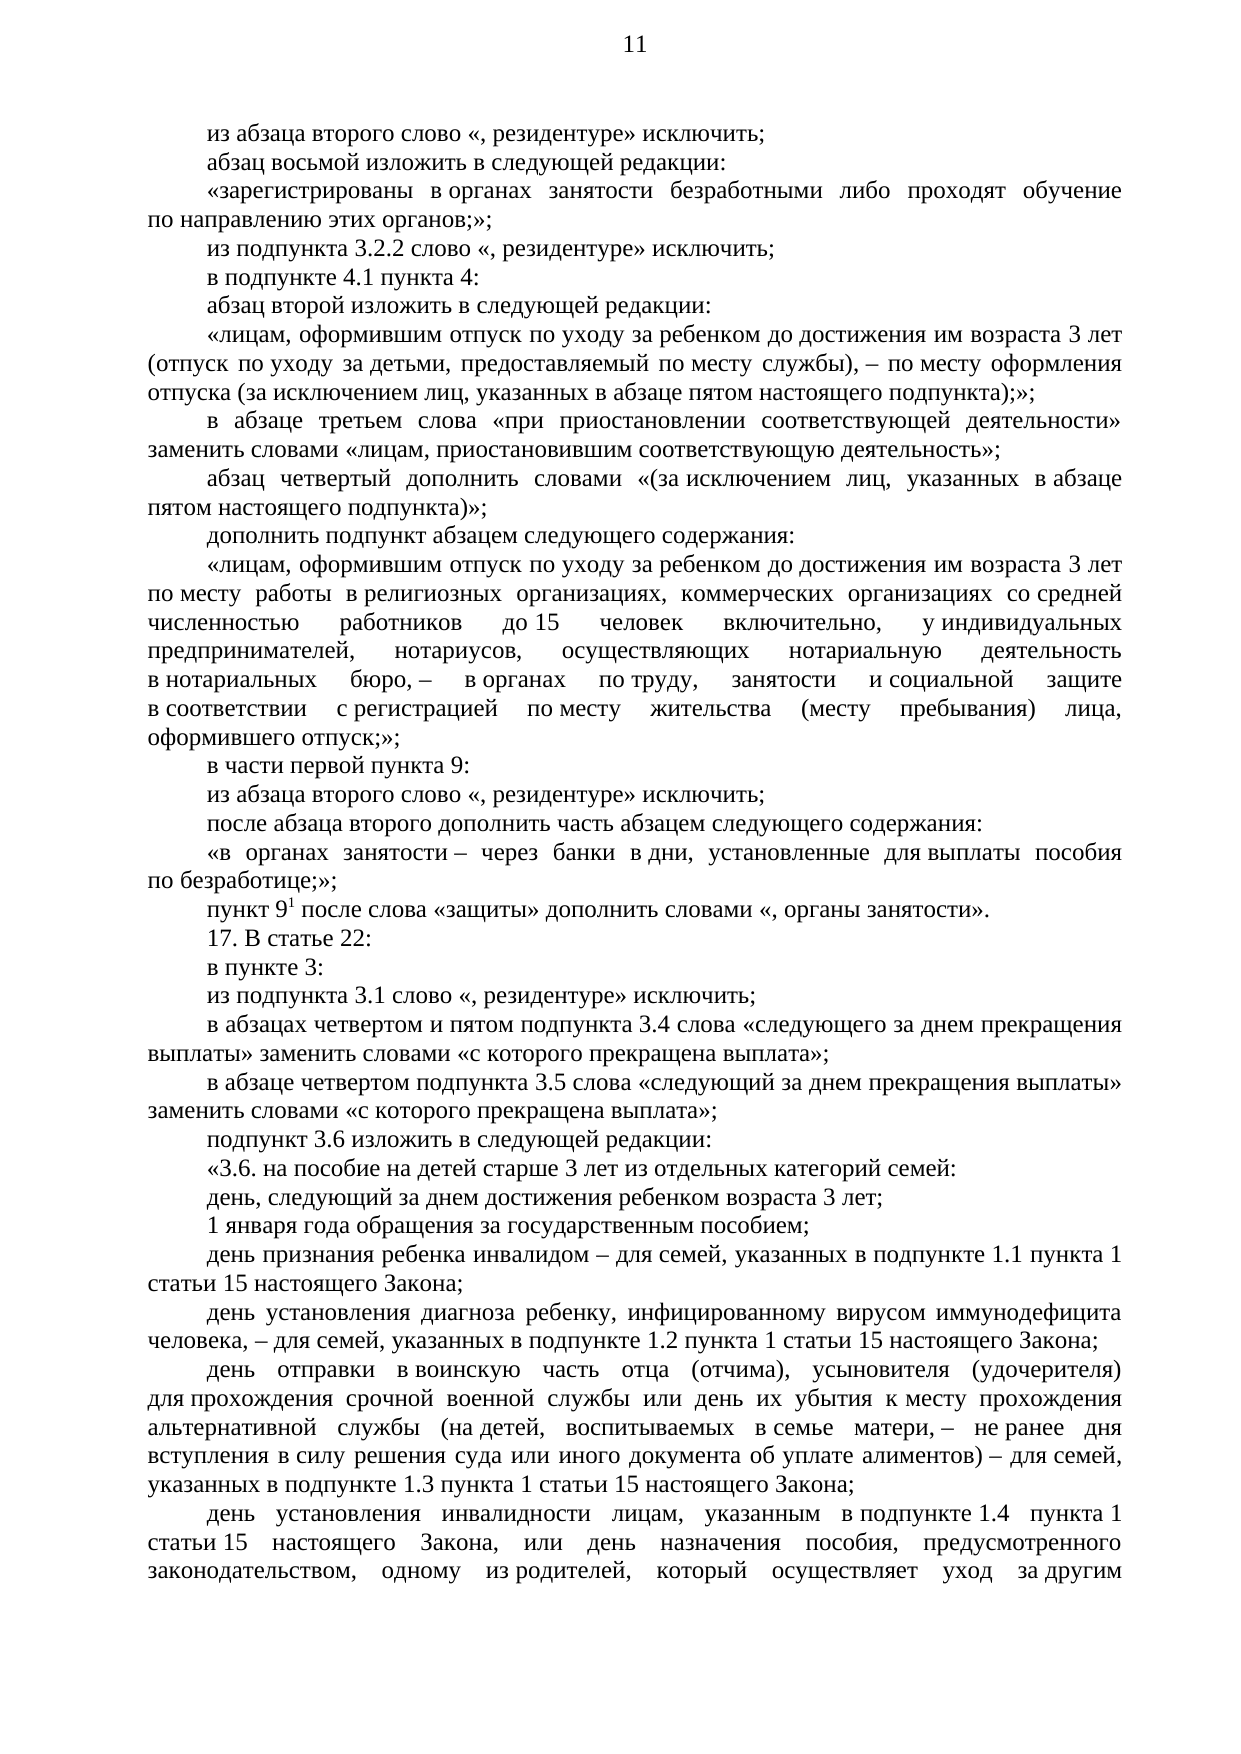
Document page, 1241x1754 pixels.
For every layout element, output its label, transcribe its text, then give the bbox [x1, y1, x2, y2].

text абзац восьмой изложить в следующей редакции: [147, 147, 1122, 176]
text из абзаца второго слово «, резидентуре» исключить; [147, 779, 1122, 808]
text после абзаца второго дополнить часть абзацем следующего содержания: [147, 808, 1122, 837]
text 17. В статье 22: [147, 923, 1122, 952]
text «зарегистрированы в органах занятости безработными либо проходят обучение по направлению этих органов;»; [147, 176, 1122, 233]
text пункт 91 после слова «защиты» дополнить словами «, органы занятости». [147, 894, 1122, 923]
text в абзаце третьем слова «при приостановлении соответствующей деятельности» заменить словами «лицам, приостановившим соответствующую деятельность»; [147, 406, 1122, 463]
text из подпункта 3.1 слово «, резидентуре» исключить; [147, 981, 1122, 1009]
text из подпункта 3.2.2 слово «, резидентуре» исключить; [147, 233, 1122, 262]
text «3.6. на пособие на детей старше 3 лет из отдельных категорий семей: [147, 1153, 1122, 1182]
text в абзаце четвертом подпункта 3.5 слова «следующий за днем прекращения выплаты» заменить словами «с которого прекращена выплата»; [147, 1067, 1122, 1124]
text «лицам, оформившим отпуск по уходу за ребенком до достижения им возраста 3 лет (отпуск по уходу за детьми, предоставляемый по месту службы), – по месту оформления отпуска (за исключением лиц, указанных в абзаце пятом настоящего подпункта);»; [147, 319, 1122, 406]
text в части первой пункта 9: [147, 751, 1122, 779]
text 1 января года обращения за государственным пособием; [147, 1211, 1122, 1239]
text в подпункте 4.1 пункта 4: [147, 262, 1122, 291]
text абзац четвертый дополнить словами «(за исключением лиц, указанных в абзаце пятом настоящего подпункта)»; [147, 463, 1122, 521]
text из абзаца второго слово «, резидентуре» исключить; [147, 118, 1122, 147]
text в пункте 3: [147, 952, 1122, 981]
text «лицам, оформившим отпуск по уходу за ребенком до достижения им возраста 3 лет по месту работы в религиозных организациях, коммерческих организациях со средней численностью работников до 15 человек включительно, у индивидуальных предпринимателей, нотариусов, осуществляющих нотариальную деятельность в нотариальных бюро, – в органах по труду, занятости и социальной защите в соответствии с регистрацией по месту жительства (месту пребывания) лица, оформившего отпуск;»; [147, 549, 1122, 751]
text «в органах занятости – через банки в дни, установленные для выплаты пособия по безработице;»; [147, 837, 1122, 894]
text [147, 1498, 1122, 1584]
text день, следующий за днем достижения ребенком возраста 3 лет; [147, 1182, 1122, 1211]
text день установления диагноза ребенку, инфицированному вирусом иммунодефицита человека, – для семей, указанных в подпункте 1.2 пункта 1 статьи 15 настоящего Закона; [147, 1297, 1122, 1354]
text день отправки в воинскую часть отца (отчима), усыновителя (удочерителя) для прохождения срочной военной службы или день их убытия к месту прохождения альтернативной службы (на детей, воспитываемых в семье матери, – не ранее дня вступления в силу решения суда или иного документа об уплате алиментов) – для семей, указанных в подпункте 1.3 пункта 1 статьи 15 настоящего Закона; [147, 1354, 1122, 1498]
text подпункт 3.6 изложить в следующей редакции: [147, 1124, 1122, 1153]
text дополнить подпункт абзацем следующего содержания: [147, 521, 1122, 549]
text день признания ребенка инвалидом – для семей, указанных в подпункте 1.1 пункта 1 статьи 15 настоящего Закона; [147, 1239, 1122, 1297]
text в абзацах четвертом и пятом подпункта 3.4 слова «следующего за днем прекращения выплаты» заменить словами «с которого прекращена выплата»; [147, 1009, 1122, 1067]
text абзац второй изложить в следующей редакции: [147, 291, 1122, 319]
